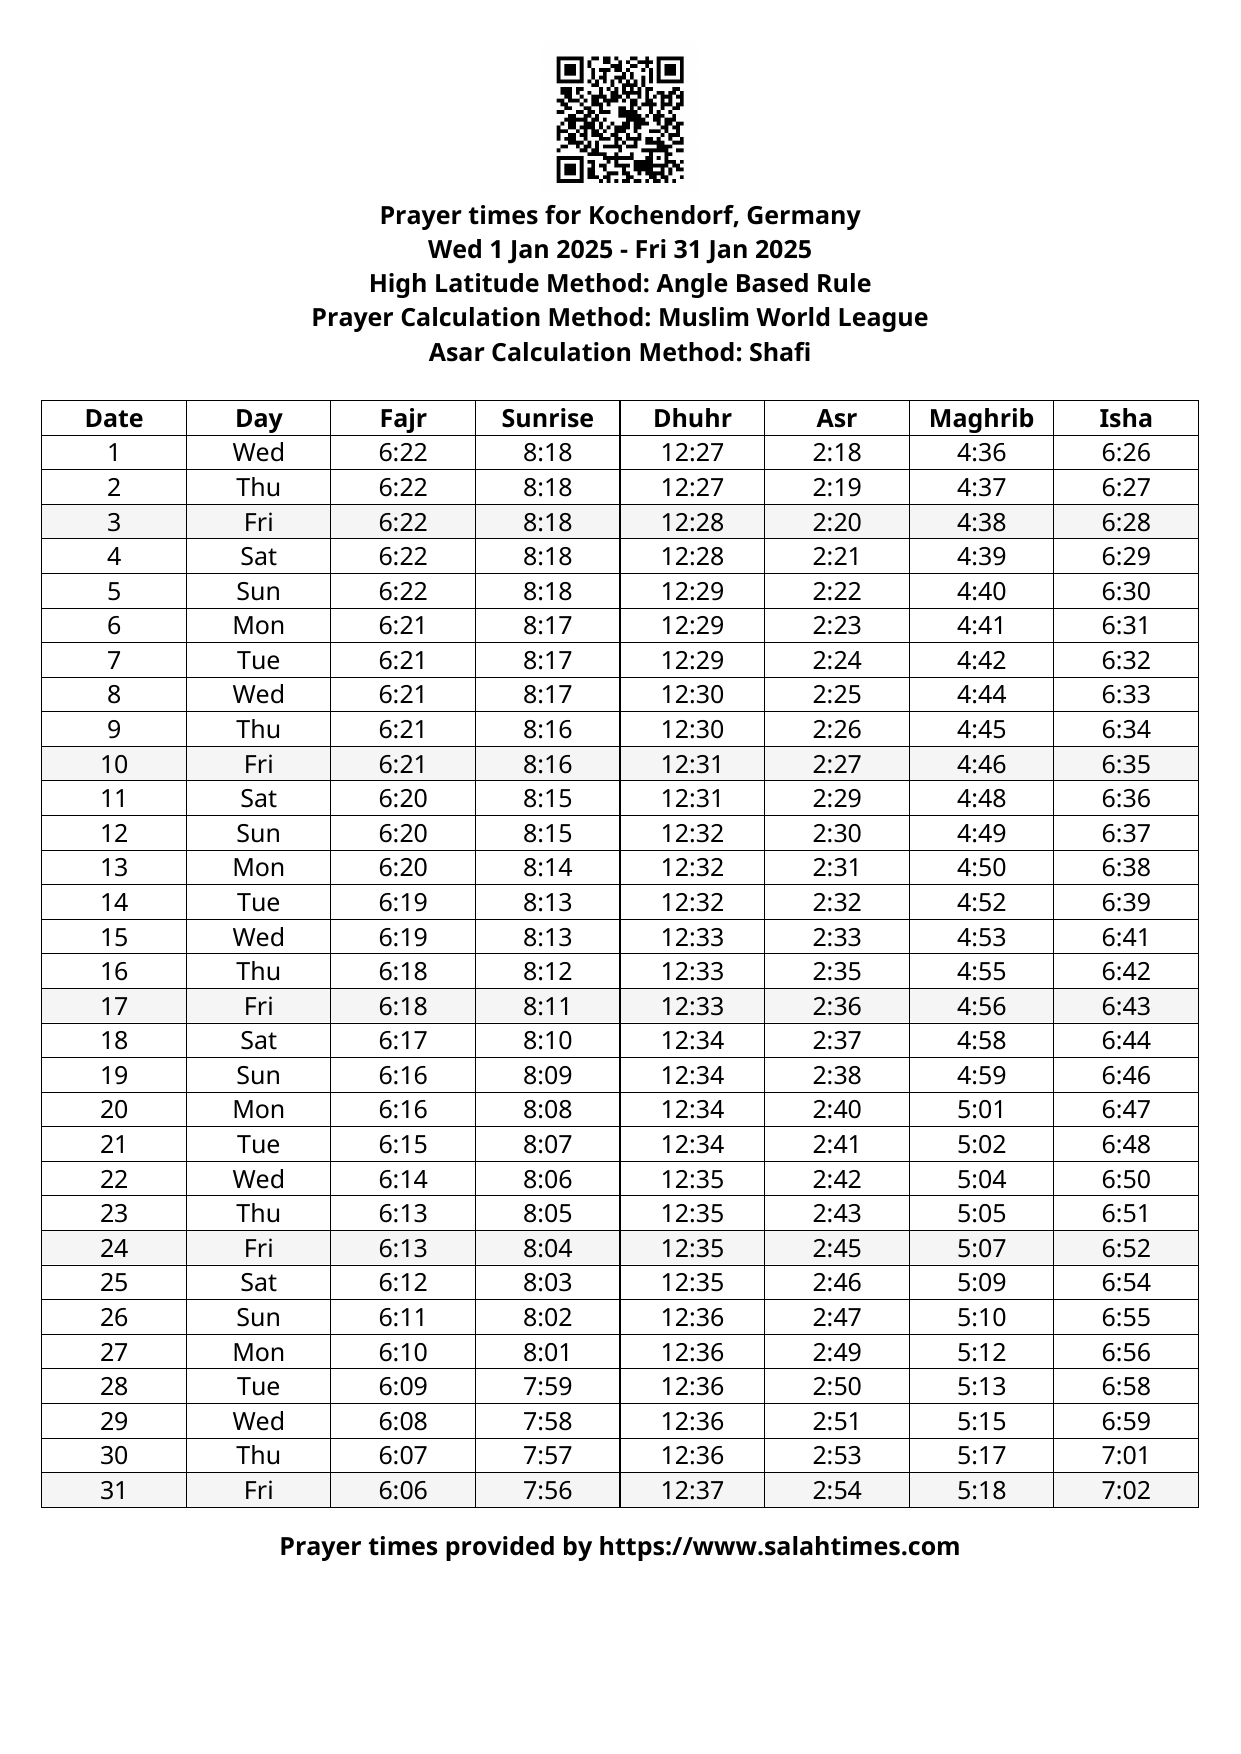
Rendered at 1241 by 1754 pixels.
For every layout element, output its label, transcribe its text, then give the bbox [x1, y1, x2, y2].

table_cell 22 [42, 1162, 186, 1195]
table_cell Sun [187, 1058, 330, 1092]
table_cell 27 [42, 1335, 186, 1368]
table_cell 8:18 [476, 436, 619, 469]
table_cell 6:36 [1054, 781, 1198, 815]
text High Latitude Method: Angle Based Rule [42, 266, 1198, 300]
table_cell Mon [187, 1093, 330, 1126]
table_cell 6:51 [1054, 1196, 1198, 1230]
table_cell 5:01 [910, 1093, 1053, 1126]
table_cell 6:30 [1054, 574, 1198, 607]
table_cell Tue [187, 1127, 330, 1161]
table_cell 6:29 [1054, 539, 1198, 573]
table_header Day [187, 401, 330, 434]
table_cell 12:33 [621, 989, 764, 1022]
table_cell Thu [187, 470, 330, 504]
table_cell Fri [187, 1473, 330, 1507]
table_cell 5:13 [910, 1369, 1053, 1403]
table_cell 6:14 [331, 1162, 475, 1195]
table_cell Tue [187, 643, 330, 677]
table_cell 4:50 [910, 851, 1053, 884]
table_cell 6:21 [331, 609, 475, 642]
table_cell 6:10 [331, 1335, 475, 1368]
table_cell 4:58 [910, 1024, 1053, 1057]
table_cell 7:56 [476, 1473, 619, 1507]
table_cell Mon [187, 1335, 330, 1368]
table_cell 5:04 [910, 1162, 1053, 1195]
table_cell Tue [187, 1369, 330, 1403]
table_cell 2:33 [765, 920, 909, 953]
table_cell Sun [187, 1300, 330, 1334]
table_header Isha [1054, 401, 1198, 434]
table_cell 4:39 [910, 539, 1053, 573]
table_cell 12:34 [621, 1093, 764, 1126]
table_cell 2:43 [765, 1196, 909, 1230]
table_cell 6:31 [1054, 609, 1198, 642]
table_cell 16 [42, 954, 186, 988]
table_cell Sun [187, 816, 330, 849]
table_cell 24 [42, 1231, 186, 1264]
table_cell 4:59 [910, 1058, 1053, 1092]
table_cell Thu [187, 712, 330, 746]
table_cell 12:34 [621, 1058, 764, 1092]
table_cell 6:34 [1054, 712, 1198, 746]
table_cell 6:11 [331, 1300, 475, 1334]
table_cell 6:13 [331, 1231, 475, 1264]
table_cell 6:35 [1054, 747, 1198, 780]
table_cell 6:47 [1054, 1093, 1198, 1126]
table_cell 12:36 [621, 1335, 764, 1368]
table_cell 8:11 [476, 989, 619, 1022]
table_cell 5:09 [910, 1266, 1053, 1299]
table_cell 6:22 [331, 539, 475, 573]
table_cell 12:31 [621, 747, 764, 780]
table_cell 12:34 [621, 1127, 764, 1161]
table_cell 2:19 [765, 470, 909, 504]
table_cell Sat [187, 781, 330, 815]
table_cell 6:16 [331, 1093, 475, 1126]
table_cell 6:48 [1054, 1127, 1198, 1161]
table_cell Sat [187, 539, 330, 573]
table_cell 6:22 [331, 470, 475, 504]
table_cell 8:17 [476, 643, 619, 677]
table_cell 4:41 [910, 609, 1053, 642]
table_cell 18 [42, 1024, 186, 1057]
table_cell 21 [42, 1127, 186, 1161]
table_cell 8:04 [476, 1231, 619, 1264]
table_cell 6:22 [331, 505, 475, 538]
table_cell 14 [42, 885, 186, 919]
table_cell Tue [187, 885, 330, 919]
table_cell 2:49 [765, 1335, 909, 1368]
table_cell Wed [187, 436, 330, 469]
table_cell 4:52 [910, 885, 1053, 919]
table_cell 12:30 [621, 712, 764, 746]
table_cell 6:52 [1054, 1231, 1198, 1264]
table_cell 8:13 [476, 920, 619, 953]
picture [542, 41, 699, 198]
table_cell 6:28 [1054, 505, 1198, 538]
table_cell 8:16 [476, 712, 619, 746]
table_cell 5:17 [910, 1439, 1053, 1472]
table_cell 2:27 [765, 747, 909, 780]
table_cell 6:43 [1054, 989, 1198, 1022]
table_cell 8:02 [476, 1300, 619, 1334]
table_cell 12:35 [621, 1162, 764, 1195]
table_cell 2:30 [765, 816, 909, 849]
table_cell 6:21 [331, 747, 475, 780]
table_cell 7:02 [1054, 1473, 1198, 1507]
text Asar Calculation Method: Shafi [42, 334, 1198, 368]
table_cell 12:29 [621, 643, 764, 677]
table_cell 6:18 [331, 954, 475, 988]
table_cell 2 [42, 470, 186, 504]
table_cell 4:53 [910, 920, 1053, 953]
table_cell 6:13 [331, 1196, 475, 1230]
table_cell 4:55 [910, 954, 1053, 988]
table_cell 6:42 [1054, 954, 1198, 988]
table_cell 2:23 [765, 609, 909, 642]
table_cell Wed [187, 920, 330, 953]
table_cell 12:36 [621, 1300, 764, 1334]
table_cell 12:29 [621, 574, 764, 607]
table_cell 2:26 [765, 712, 909, 746]
table_cell 5:02 [910, 1127, 1053, 1161]
table_cell 5:07 [910, 1231, 1053, 1264]
table_cell Wed [187, 678, 330, 711]
table_header Maghrib [910, 401, 1053, 434]
table_cell 3 [42, 505, 186, 538]
table_cell 6:22 [331, 574, 475, 607]
table_cell 5:10 [910, 1300, 1053, 1334]
table_cell 8:13 [476, 885, 619, 919]
table_cell 12:36 [621, 1404, 764, 1437]
table_cell 2:24 [765, 643, 909, 677]
table_cell 8:05 [476, 1196, 619, 1230]
table_cell 6:33 [1054, 678, 1198, 711]
table_cell 8:18 [476, 574, 619, 607]
table_cell Thu [187, 1196, 330, 1230]
table_cell 7:57 [476, 1439, 619, 1472]
table_cell 7:01 [1054, 1439, 1198, 1472]
table_cell 6:54 [1054, 1266, 1198, 1299]
table_cell 6:09 [331, 1369, 475, 1403]
table_cell 5 [42, 574, 186, 607]
table_cell 2:40 [765, 1093, 909, 1126]
table_cell 19 [42, 1058, 186, 1092]
table_cell 2:29 [765, 781, 909, 815]
table_cell 6:21 [331, 678, 475, 711]
table_header Dhuhr [621, 401, 764, 434]
text Prayer times for Kochendorf, Germany [42, 198, 1198, 232]
table_cell 5:12 [910, 1335, 1053, 1368]
table_cell 13 [42, 851, 186, 884]
table_cell 6 [42, 609, 186, 642]
table_cell 12:35 [621, 1231, 764, 1264]
table_cell 23 [42, 1196, 186, 1230]
table_cell 6:19 [331, 885, 475, 919]
table_cell 2:22 [765, 574, 909, 607]
table_cell 12:27 [621, 470, 764, 504]
table_cell Thu [187, 954, 330, 988]
table_cell 6:44 [1054, 1024, 1198, 1057]
table_cell 6:16 [331, 1058, 475, 1092]
table_cell Wed [187, 1404, 330, 1437]
table_cell 6:55 [1054, 1300, 1198, 1334]
table_cell 2:41 [765, 1127, 909, 1161]
table_cell 12:37 [621, 1473, 764, 1507]
table_cell 8:06 [476, 1162, 619, 1195]
table_cell 12:33 [621, 954, 764, 988]
table_cell 12:28 [621, 539, 764, 573]
table_cell 6:18 [331, 989, 475, 1022]
table_cell Wed [187, 1162, 330, 1195]
table_cell 6:19 [331, 920, 475, 953]
table_cell 10 [42, 747, 186, 780]
table_cell Sun [187, 574, 330, 607]
table_cell 2:45 [765, 1231, 909, 1264]
table_cell 6:26 [1054, 436, 1198, 469]
table_cell Fri [187, 747, 330, 780]
table_cell 12:32 [621, 851, 764, 884]
table_cell 2:36 [765, 989, 909, 1022]
table_cell 8:15 [476, 816, 619, 849]
table_cell 12:32 [621, 885, 764, 919]
table_cell 2:32 [765, 885, 909, 919]
table_cell 4:56 [910, 989, 1053, 1022]
table_cell 6:06 [331, 1473, 475, 1507]
table_cell 4:36 [910, 436, 1053, 469]
table_cell 12:30 [621, 678, 764, 711]
table_cell 12:36 [621, 1439, 764, 1472]
table_cell 8:07 [476, 1127, 619, 1161]
table_cell 2:54 [765, 1473, 909, 1507]
table_cell 8:10 [476, 1024, 619, 1057]
table_cell 12:34 [621, 1024, 764, 1057]
table_cell 2:51 [765, 1404, 909, 1437]
table_cell 8:14 [476, 851, 619, 884]
table_cell 2:46 [765, 1266, 909, 1299]
table_cell 6:50 [1054, 1162, 1198, 1195]
table_cell 6:38 [1054, 851, 1198, 884]
table_cell 6:58 [1054, 1369, 1198, 1403]
table_cell 4:38 [910, 505, 1053, 538]
table_cell 15 [42, 920, 186, 953]
table_cell 8:17 [476, 678, 619, 711]
table_cell 2:18 [765, 436, 909, 469]
table_cell 5:15 [910, 1404, 1053, 1437]
table_cell 4:46 [910, 747, 1053, 780]
table_header Sunrise [476, 401, 619, 434]
table_cell 12:33 [621, 920, 764, 953]
table_cell 2:47 [765, 1300, 909, 1334]
text Prayer times provided by https://www.salahtimes.com [42, 1528, 1198, 1563]
table_cell 6:39 [1054, 885, 1198, 919]
table_cell 12:36 [621, 1369, 764, 1403]
table_cell 2:38 [765, 1058, 909, 1092]
table_cell Fri [187, 1231, 330, 1264]
table_cell 11 [42, 781, 186, 815]
table_cell Thu [187, 1439, 330, 1472]
table_cell 9 [42, 712, 186, 746]
table_cell Mon [187, 851, 330, 884]
table_cell 6:08 [331, 1404, 475, 1437]
table_cell 4:40 [910, 574, 1053, 607]
table_cell 8:17 [476, 609, 619, 642]
table_cell 6:20 [331, 816, 475, 849]
table_cell 5:05 [910, 1196, 1053, 1230]
table_cell Fri [187, 505, 330, 538]
table_cell 2:37 [765, 1024, 909, 1057]
table_cell 4:37 [910, 470, 1053, 504]
table_cell 6:32 [1054, 643, 1198, 677]
table_cell Fri [187, 989, 330, 1022]
table_cell 12:29 [621, 609, 764, 642]
table_cell 28 [42, 1369, 186, 1403]
table_cell 12:35 [621, 1266, 764, 1299]
table_cell 6:15 [331, 1127, 475, 1161]
table_header Date [42, 401, 186, 434]
table_cell 7 [42, 643, 186, 677]
table_cell 8:18 [476, 539, 619, 573]
table_cell 6:12 [331, 1266, 475, 1299]
table_cell 12:32 [621, 816, 764, 849]
table_cell 12:31 [621, 781, 764, 815]
table_cell 6:21 [331, 712, 475, 746]
table_cell 6:20 [331, 781, 475, 815]
table_cell 20 [42, 1093, 186, 1126]
table_cell 12:28 [621, 505, 764, 538]
table_cell 8:08 [476, 1093, 619, 1126]
table_cell 2:35 [765, 954, 909, 988]
table_cell 12:27 [621, 436, 764, 469]
table_cell 6:21 [331, 643, 475, 677]
table_cell 6:07 [331, 1439, 475, 1472]
table_cell 2:50 [765, 1369, 909, 1403]
table_cell 4:49 [910, 816, 1053, 849]
table_cell 6:17 [331, 1024, 475, 1057]
table_cell 8:09 [476, 1058, 619, 1092]
table_cell 29 [42, 1404, 186, 1437]
table_cell 4:44 [910, 678, 1053, 711]
table_cell 8:01 [476, 1335, 619, 1368]
table_cell 1 [42, 436, 186, 469]
table_cell 7:58 [476, 1404, 619, 1437]
table_cell 4:45 [910, 712, 1053, 746]
table_cell 26 [42, 1300, 186, 1334]
table_cell 12 [42, 816, 186, 849]
table_header Asr [765, 401, 909, 434]
table_cell 6:20 [331, 851, 475, 884]
table_cell 6:22 [331, 436, 475, 469]
table_cell 12:35 [621, 1196, 764, 1230]
table_cell 2:21 [765, 539, 909, 573]
table_cell 7:59 [476, 1369, 619, 1403]
table_cell 4:42 [910, 643, 1053, 677]
table_cell 2:53 [765, 1439, 909, 1472]
table_cell 6:37 [1054, 816, 1198, 849]
table_cell 6:46 [1054, 1058, 1198, 1092]
table_cell 8:16 [476, 747, 619, 780]
table_cell 6:41 [1054, 920, 1198, 953]
table_cell 25 [42, 1266, 186, 1299]
table_cell 2:31 [765, 851, 909, 884]
table_cell 5:18 [910, 1473, 1053, 1507]
table_cell 2:20 [765, 505, 909, 538]
table_cell 6:27 [1054, 470, 1198, 504]
table_cell 6:59 [1054, 1404, 1198, 1437]
table_cell 8 [42, 678, 186, 711]
table_cell 31 [42, 1473, 186, 1507]
table_cell 17 [42, 989, 186, 1022]
text Wed 1 Jan 2025 - Fri 31 Jan 2025 [42, 232, 1198, 266]
table_cell Sat [187, 1024, 330, 1057]
text Prayer Calculation Method: Muslim World League [42, 300, 1198, 334]
table_cell 8:03 [476, 1266, 619, 1299]
table_cell Sat [187, 1266, 330, 1299]
table_cell 30 [42, 1439, 186, 1472]
table_header Fajr [331, 401, 475, 434]
table_cell 4:48 [910, 781, 1053, 815]
table_cell 8:15 [476, 781, 619, 815]
table_cell 2:42 [765, 1162, 909, 1195]
table_cell 4 [42, 539, 186, 573]
table_cell 2:25 [765, 678, 909, 711]
table_cell 8:12 [476, 954, 619, 988]
table_cell 8:18 [476, 505, 619, 538]
table_cell Mon [187, 609, 330, 642]
table_cell 6:56 [1054, 1335, 1198, 1368]
table_cell 8:18 [476, 470, 619, 504]
